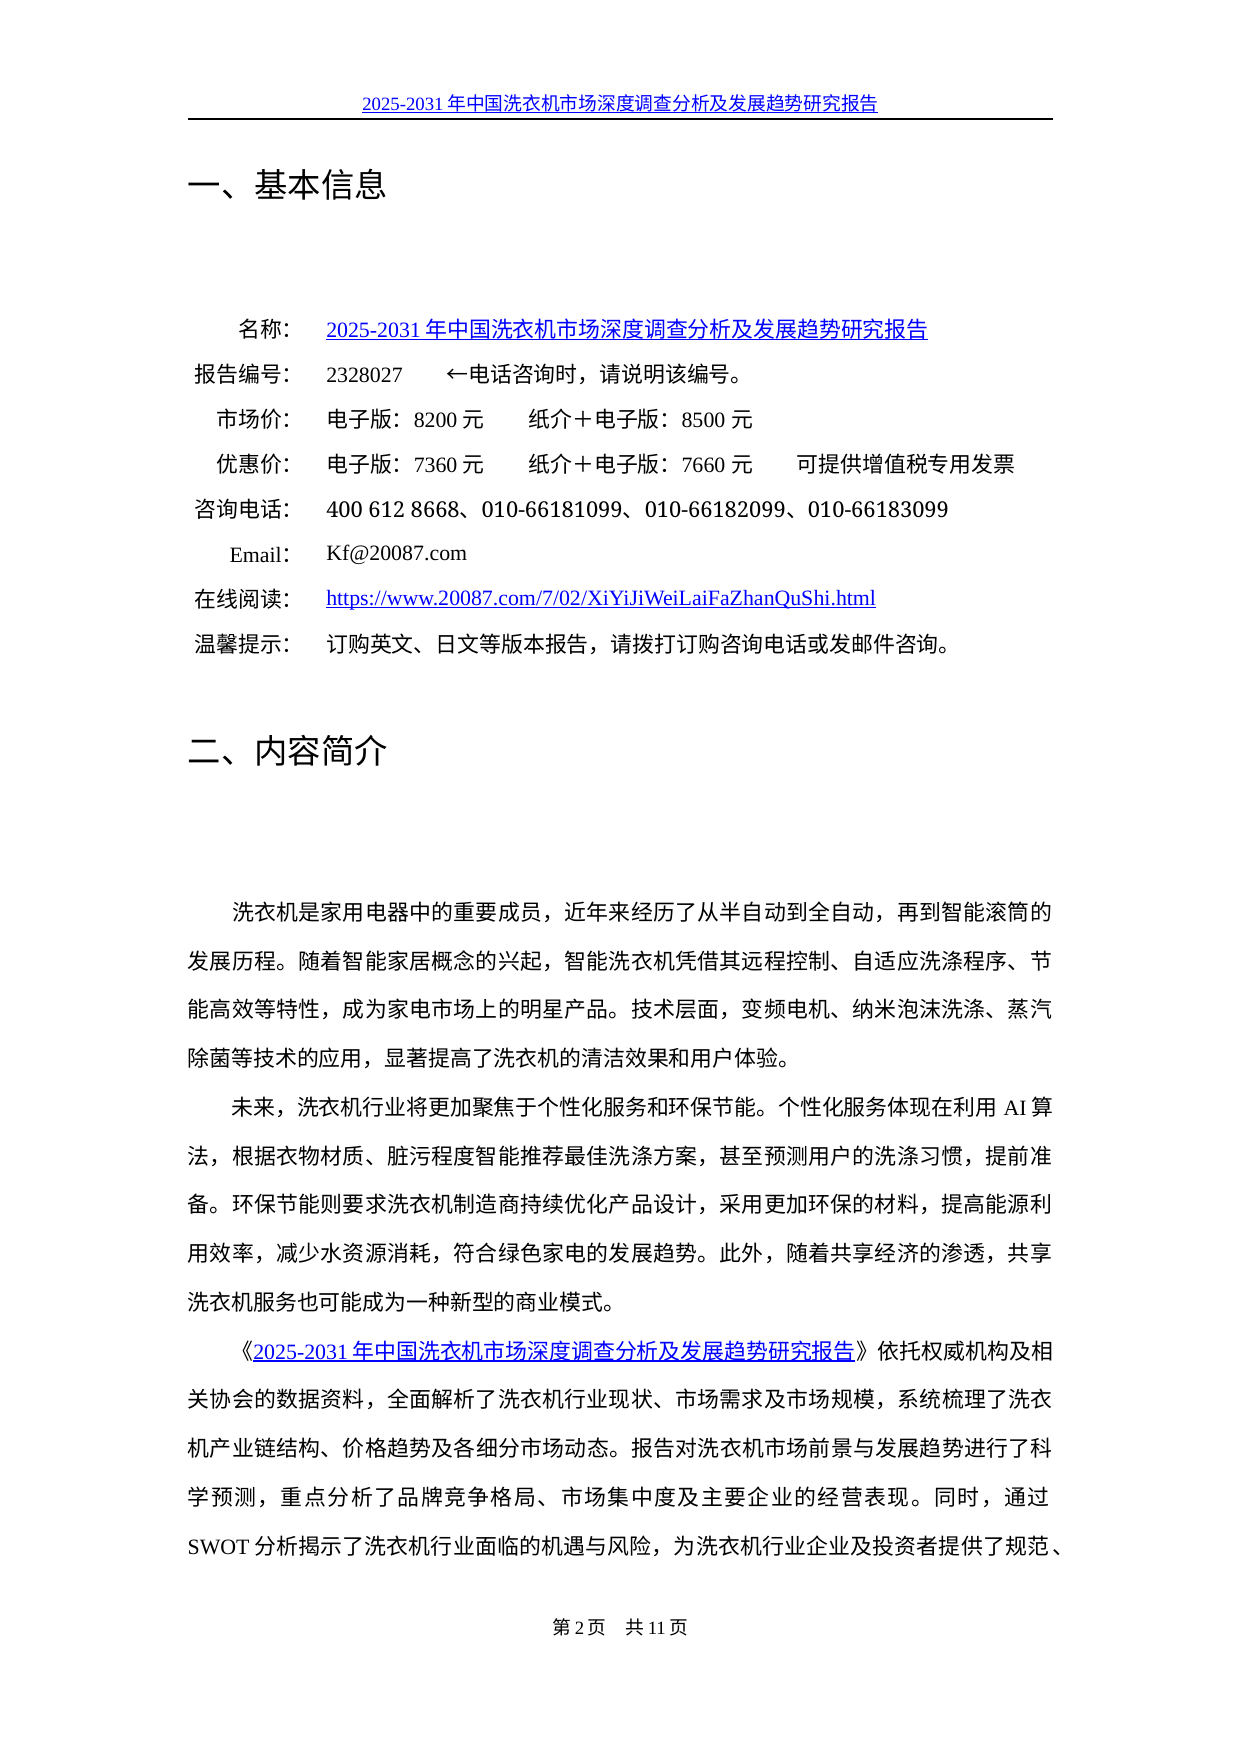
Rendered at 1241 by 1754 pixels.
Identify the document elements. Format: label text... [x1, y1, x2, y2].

table_cell 400 612 8668、010-66181099、010-66182099、010-66183099 [315, 492, 1073, 537]
table_cell 电子版：7360 元 纸介＋电子版：7660 元 可提供增值税专用发票 [315, 447, 1073, 492]
table_cell 报告编号： [167, 357, 315, 402]
table_cell [315, 582, 1073, 627]
table_header 2025-2031年中国洗衣机市场深度调查分析及发展趋势研究报告 [315, 312, 1073, 357]
title 二、内容简介 [187, 717, 1053, 782]
table_cell 2328027 ←电话咨询时，请说明该编号。 [315, 357, 1073, 402]
table_cell 在线阅读： [167, 582, 315, 627]
table_header 名称： [167, 312, 315, 357]
table_cell 优惠价： [167, 447, 315, 492]
table_cell Email： [167, 537, 315, 582]
table_cell 市场价： [167, 402, 315, 447]
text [187, 894, 1053, 1561]
title 一、基本信息 [187, 150, 1053, 215]
table_cell 咨询电话： [167, 492, 315, 537]
table_cell 电子版：8200 元 纸介＋电子版：8500 元 [315, 402, 1073, 447]
table_cell Kf@20087.com [315, 537, 1073, 582]
table_cell 温馨提示： [167, 627, 315, 672]
table_cell 订购英文、日文等版本报告，请拨打订购咨询电话或发邮件咨询。 [315, 627, 1073, 672]
